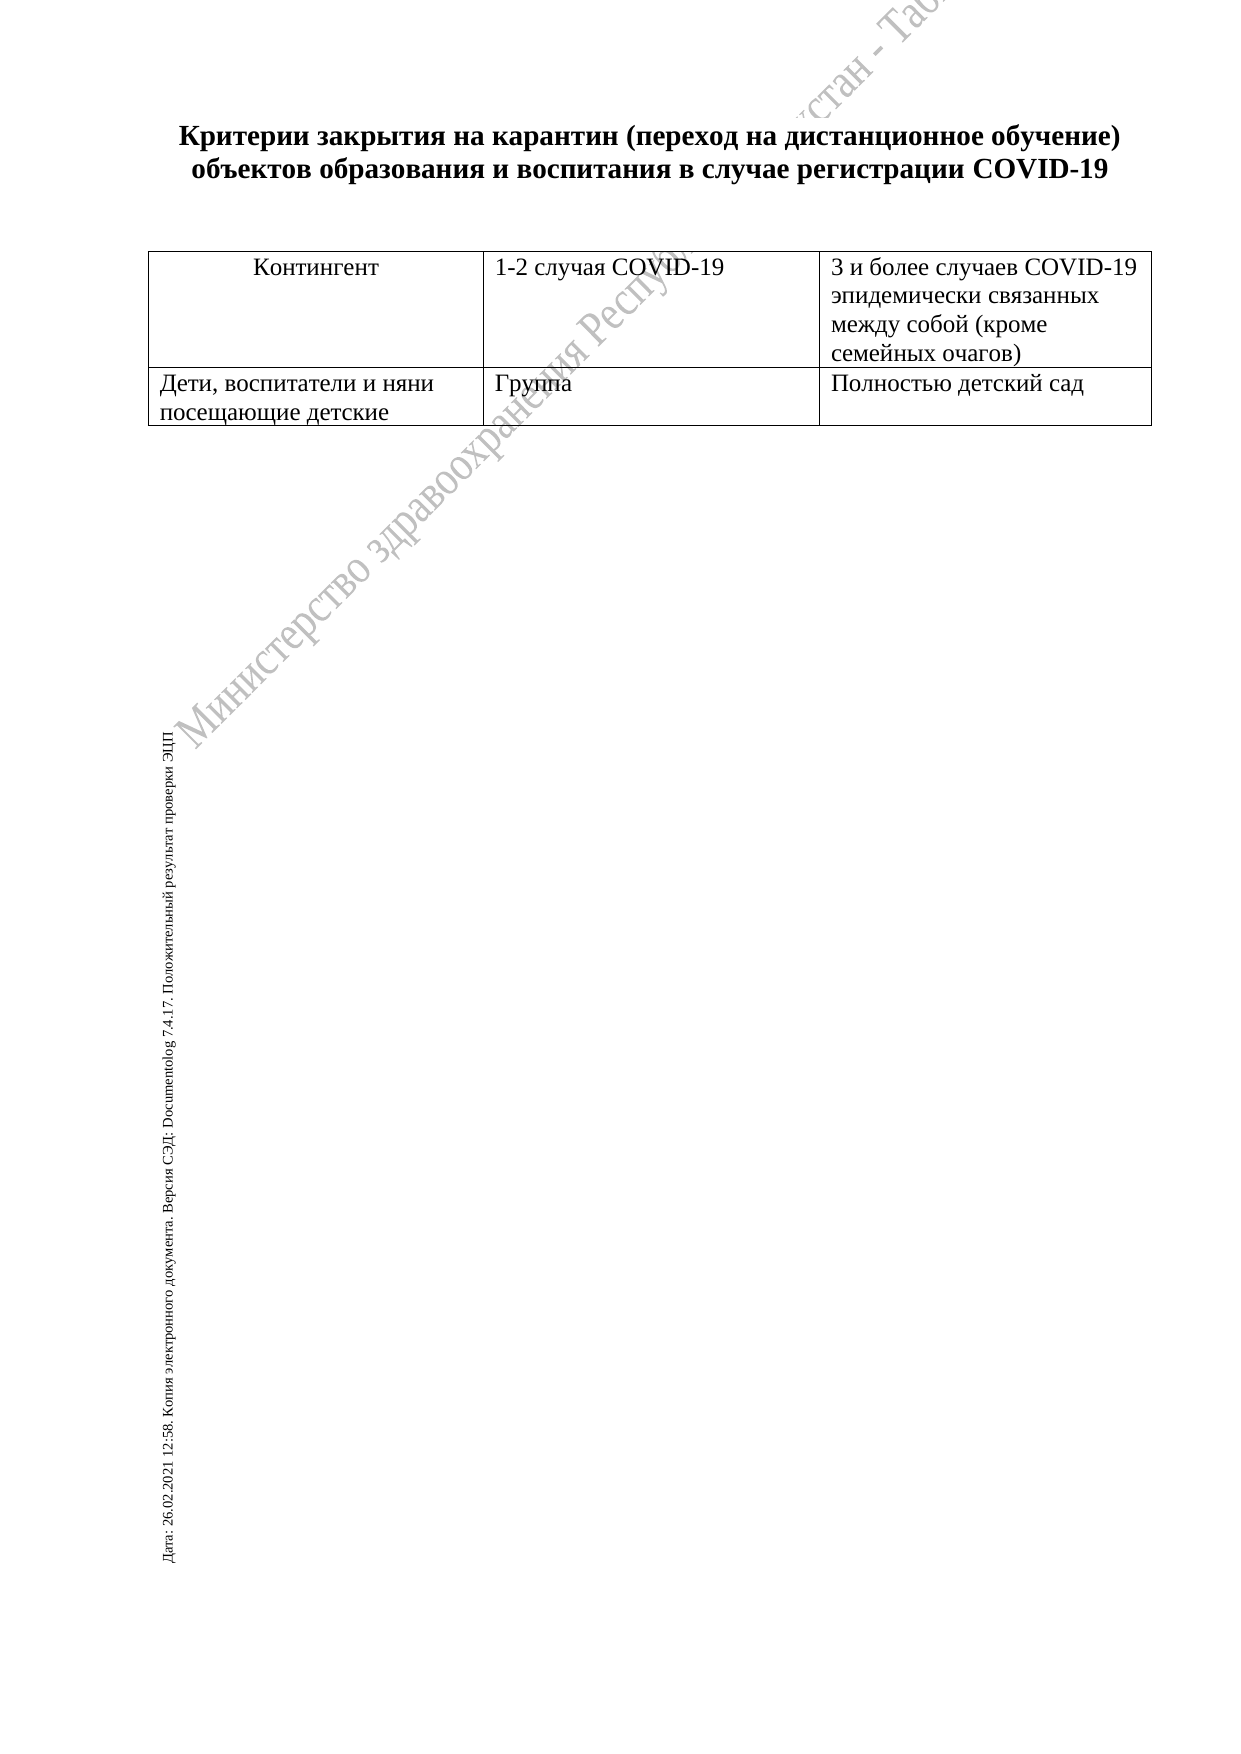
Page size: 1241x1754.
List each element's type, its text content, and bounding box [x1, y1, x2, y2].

text Критерии закрытия на карантин (переход на дистанционное обучение) объектов образования и воспитания в случае регистрации COVID-19 [148, 118, 1152, 250]
table_header 3 и более случаев COVID-19 эпидемически связанных между собой (кроме семейных очагов) [820, 252, 1151, 367]
table_cell Группа [484, 368, 819, 425]
table_cell Полностью детский сад [820, 368, 1151, 425]
table_cell Дети, воспитатели и няни посещающие детские дошкольные организации [149, 368, 483, 425]
table_header 1-2 случая COVID-19 [484, 252, 819, 367]
table_header Контингент [149, 252, 483, 367]
